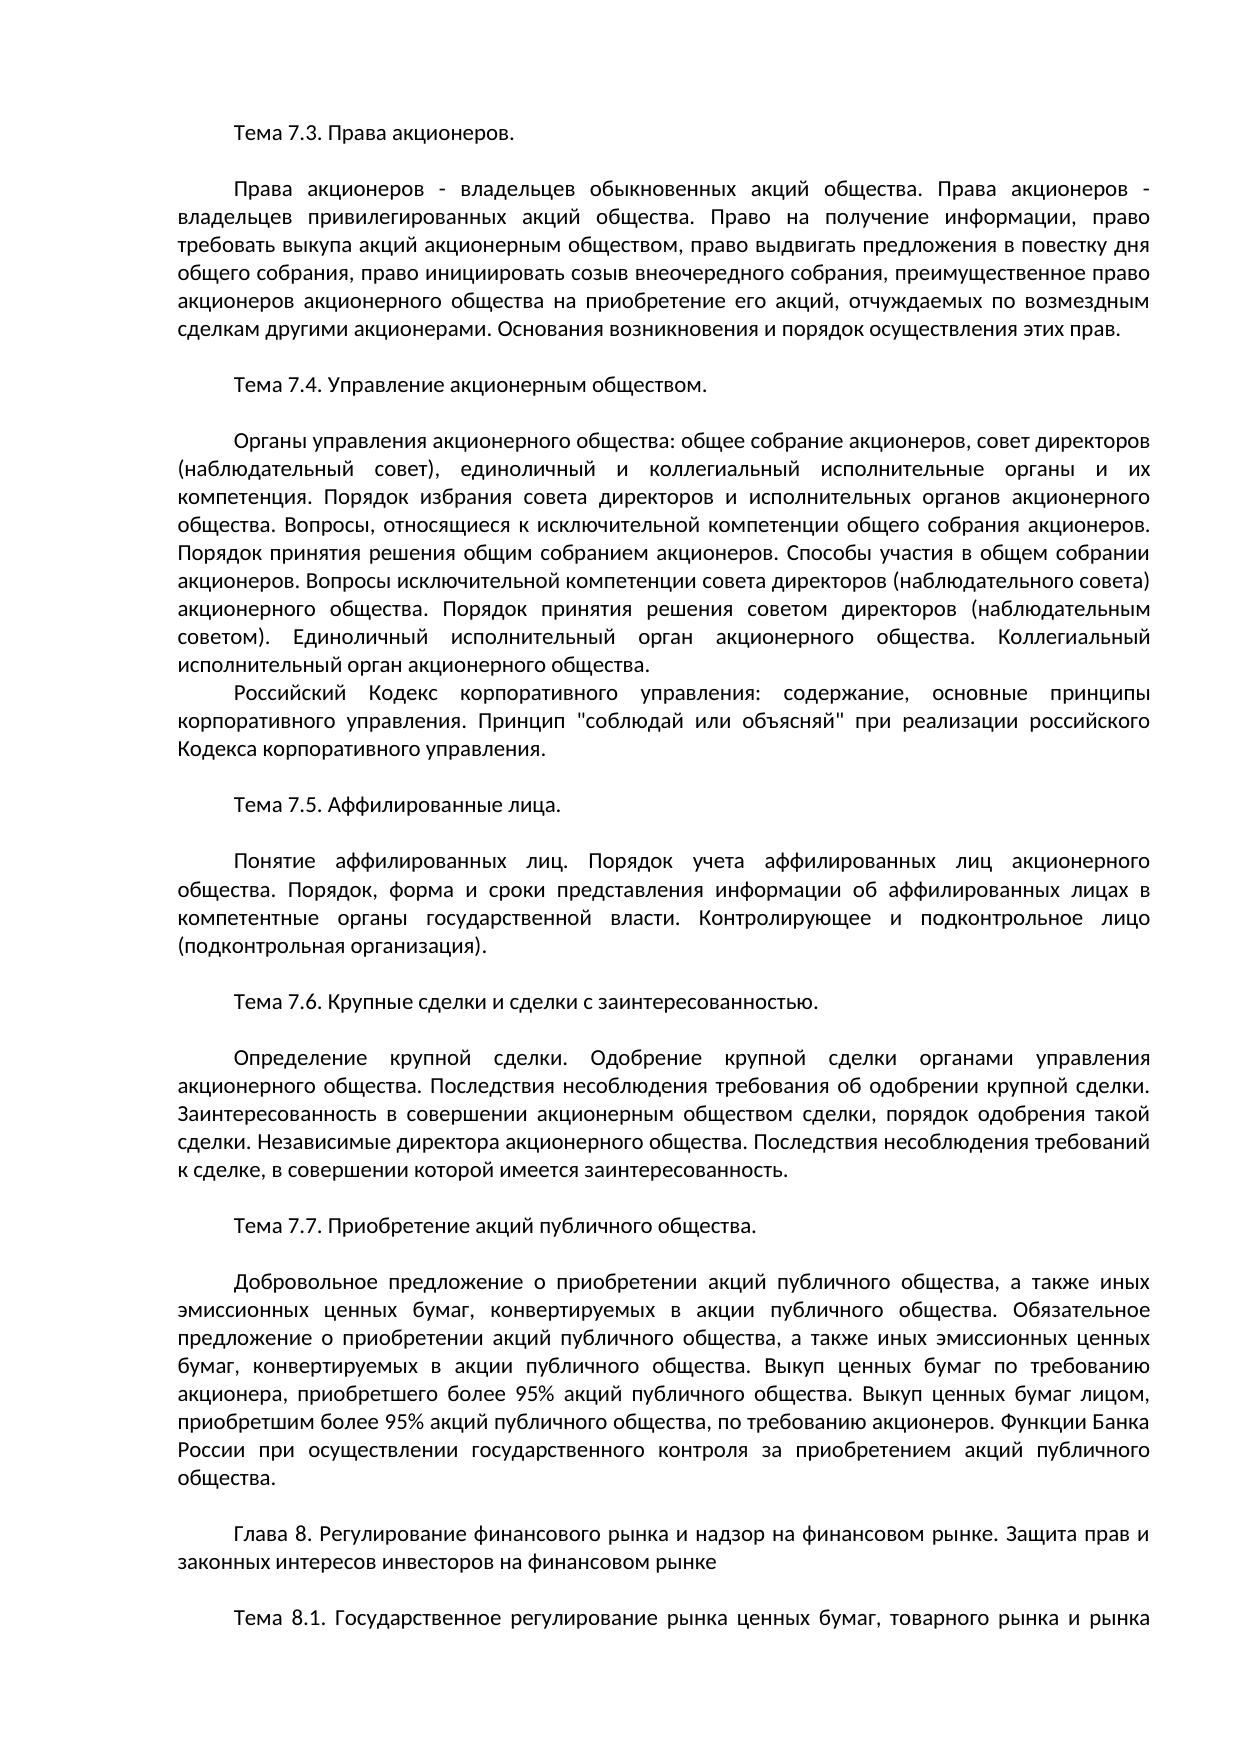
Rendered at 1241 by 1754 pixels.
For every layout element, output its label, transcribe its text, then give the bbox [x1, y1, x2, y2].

text Понятие аффилированных лиц. Порядок учета аффилированных лиц акционерного общества. Порядок, форма и сроки представления информации об аффилированных лицах в компетентные органы государственной власти. Контролирующее и подконтрольное лицо (подконтрольная организация). [177, 847, 1152, 959]
text Добровольное предложение о приобретении акций публичного общества, а также иных эмиссионных ценных бумаг, конвертируемых в акции публичного общества. Обязательное предложение о приобретении акций публичного общества, а также иных эмиссионных ценных бумаг, конвертируемых в акции публичного общества. Выкуп ценных бумаг по требованию акционера, приобретшего более 95% акций публичного общества. Выкуп ценных бумаг лицом, приобретшим более 95% акций публичного общества, по требованию акционеров. Функции Банка России при осуществлении государственного контроля за приобретением акций публичного общества. [177, 1267, 1152, 1491]
text Тема 7.6. Крупные сделки и сделки с заинтересованностью. [177, 987, 1152, 1015]
text Органы управления акционерного общества: общее собрание акционеров, совет директоров (наблюдательный совет), единоличный и коллегиальный исполнительные органы и их компетенция. Порядок избрания совета директоров и исполнительных органов акционерного общества. Вопросы, относящиеся к исключительной компетенции общего собрания акционеров. Порядок принятия решения общим собранием акционеров. Способы участия в общем собрании акционеров. Вопросы исключительной компетенции совета директоров (наблюдательного совета) акционерного общества. Порядок принятия решения советом директоров (наблюдательным советом). Единоличный исполнительный орган акционерного общества. Коллегиальный исполнительный орган акционерного общества. [177, 426, 1152, 678]
text Тема 7.4. Управление акционерным обществом. [177, 370, 1152, 398]
text Глава 8. Регулирование финансового рынка и надзор на финансовом рынке. Защита прав и законных интересов инвесторов на финансовом рынке [177, 1519, 1152, 1575]
text Тема 7.3. Права акционеров. [177, 118, 1152, 146]
text Тема 7.5. Аффилированные лица. [177, 791, 1152, 819]
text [177, 1603, 1152, 1631]
text Тема 7.7. Приобретение акций публичного общества. [177, 1211, 1152, 1239]
text Права акционеров - владельцев обыкновенных акций общества. Права акционеров - владельцев привилегированных акций общества. Право на получение информации, право требовать выкупа акций акционерным обществом, право выдвигать предложения в повестку дня общего собрания, право инициировать созыв внеочередного собрания, преимущественное право акционеров акционерного общества на приобретение его акций, отчуждаемых по возмездным сделкам другими акционерами. Основания возникновения и порядок осуществления этих прав. [177, 174, 1152, 342]
text Российский Кодекс корпоративного управления: содержание, основные принципы корпоративного управления. Принцип "соблюдай или объясняй" при реализации российского Кодекса корпоративного управления. [177, 678, 1152, 763]
text Определение крупной сделки. Одобрение крупной сделки органами управления акционерного общества. Последствия несоблюдения требования об одобрении крупной сделки. Заинтересованность в совершении акционерным обществом сделки, порядок одобрения такой сделки. Независимые директора акционерного общества. Последствия несоблюдения требований к сделке, в совершении которой имеется заинтересованность. [177, 1043, 1152, 1183]
